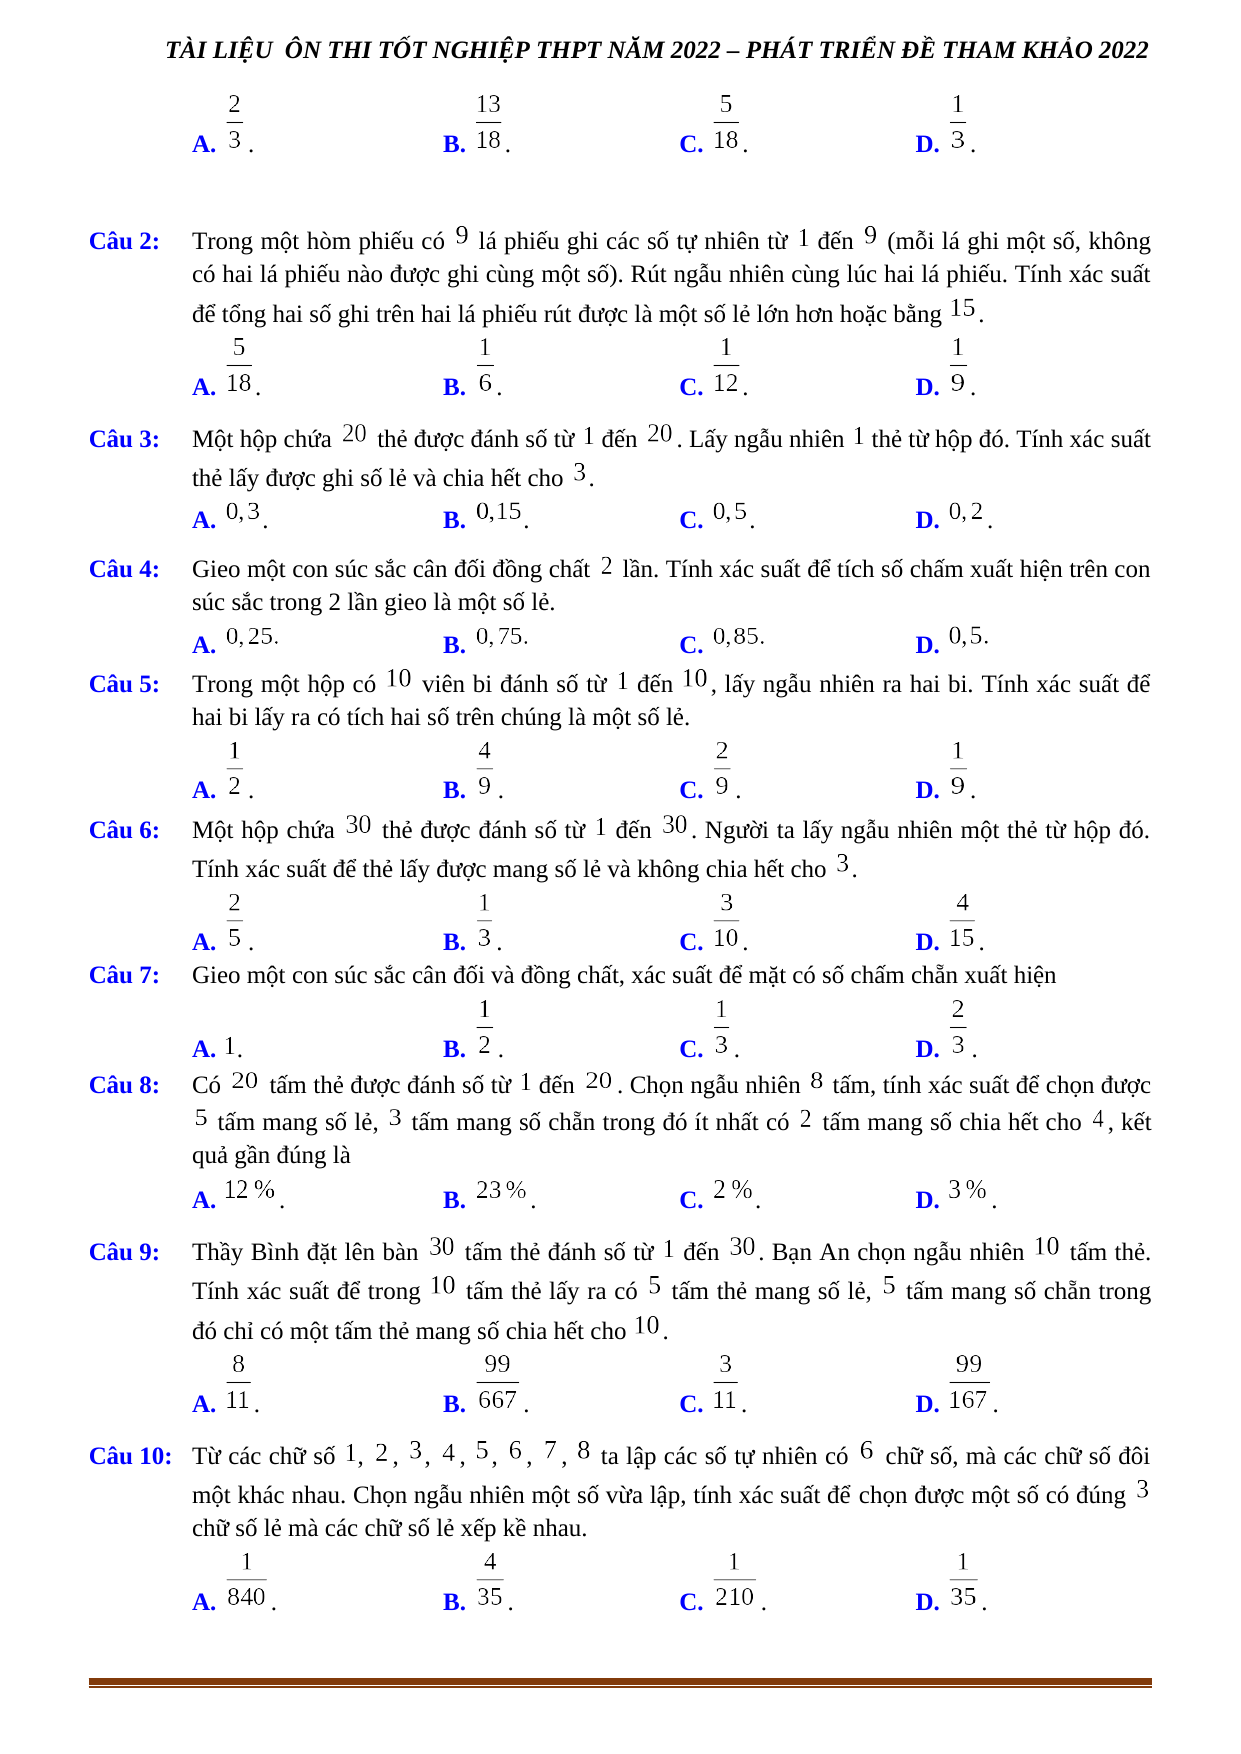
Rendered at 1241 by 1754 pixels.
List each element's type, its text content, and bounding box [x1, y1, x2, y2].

text Câu 7: Gieo một con súc sắc cân đối và đồng chất, xác suất để mặt có số chấm chẵn xuất hiện [88, 961, 1152, 989]
text Câu 3: Một hộp chứa thẻ được đánh số từ đến . Lấy ngẫu nhiên thẻ từ hộp đó. Tính xác suất thẻ lấy được ghi số lẻ và chia hết cho . [88, 417, 1152, 492]
text A. . B. . C. . D. . [192, 332, 1152, 401]
text A. . B. . C. . D. . [192, 735, 1152, 804]
text Câu 9: Thầy Bình đặt lên bàn tấm thẻ đánh số từ đến . Bạn An chọn ngẫu nhiên tấm thẻ. Tính xác suất để trong tấm thẻ lấy ra có tấm thẻ mang số lẻ, tấm mang số chẵn trong đó chỉ có một tấm thẻ mang số chia hết cho . [88, 1231, 1152, 1344]
text A. . B. . C. . D. . [192, 1546, 1152, 1615]
text Câu 6: Một hộp chứa thẻ được đánh số từ đến . Người ta lấy ngẫu nhiên một thẻ từ hộp đó. Tính xác suất để thẻ lấy được mang số lẻ và không chia hết cho . [88, 808, 1152, 883]
text A. . B. . C. . D. . [192, 496, 1152, 534]
text A. . B. . C. . D. . [192, 887, 1152, 956]
text A. . B. . C. . D. . [192, 993, 1152, 1063]
text A. . B. . C. . D. . [192, 1349, 1152, 1418]
text A. . B. . C. . D. . [192, 1173, 1152, 1214]
text A. . B. . C. . D. . [192, 88, 1152, 158]
text Câu 10: Từ các chữ số , , , , , , , ta lập các số tự nhiên có chữ số, mà các chữ số đôi một khác nhau. Chọn ngẫu nhiên một số vừa lập, tính xác suất để chọn được một số có đúng chữ số lẻ mà các chữ số lẻ xếp kề nhau. [88, 1434, 1152, 1542]
text Câu 4: Gieo một con súc sắc cân đối đồng chất lần. Tính xác suất để tích số chấm xuất hiện trên con súc sắc trong 2 lần gieo là một số lẻ. [88, 551, 1152, 616]
text Câu 2: Trong một hòm phiếu có lá phiếu ghi các số tự nhiên từ đến (mỗi lá ghi một số, không có hai lá phiếu nào được ghi cùng một số). Rút ngẫu nhiên cùng lúc hai lá phiếu. Tính xác suất để tổng hai số ghi trên hai lá phiếu rút được là một số lẻ lớn hơn hoặc bằng . [88, 220, 1152, 327]
text Câu 8: Có tấm thẻ được đánh số từ đến . Chọn ngẫu nhiên tấm, tính xác suất để chọn được tấm mang số lẻ, tấm mang số chẵn trong đó ít nhất có tấm mang số chia hết cho , kết quả gần đúng là [88, 1067, 1152, 1169]
text Câu 5: Trong một hộp có viên bi đánh số từ đến , lấy ngẫu nhiên ra hai bi. Tính xác suất để hai bi lấy ra có tích hai số trên chúng là một số lẻ. [88, 663, 1152, 731]
text A. B. C. D. [192, 621, 1152, 658]
